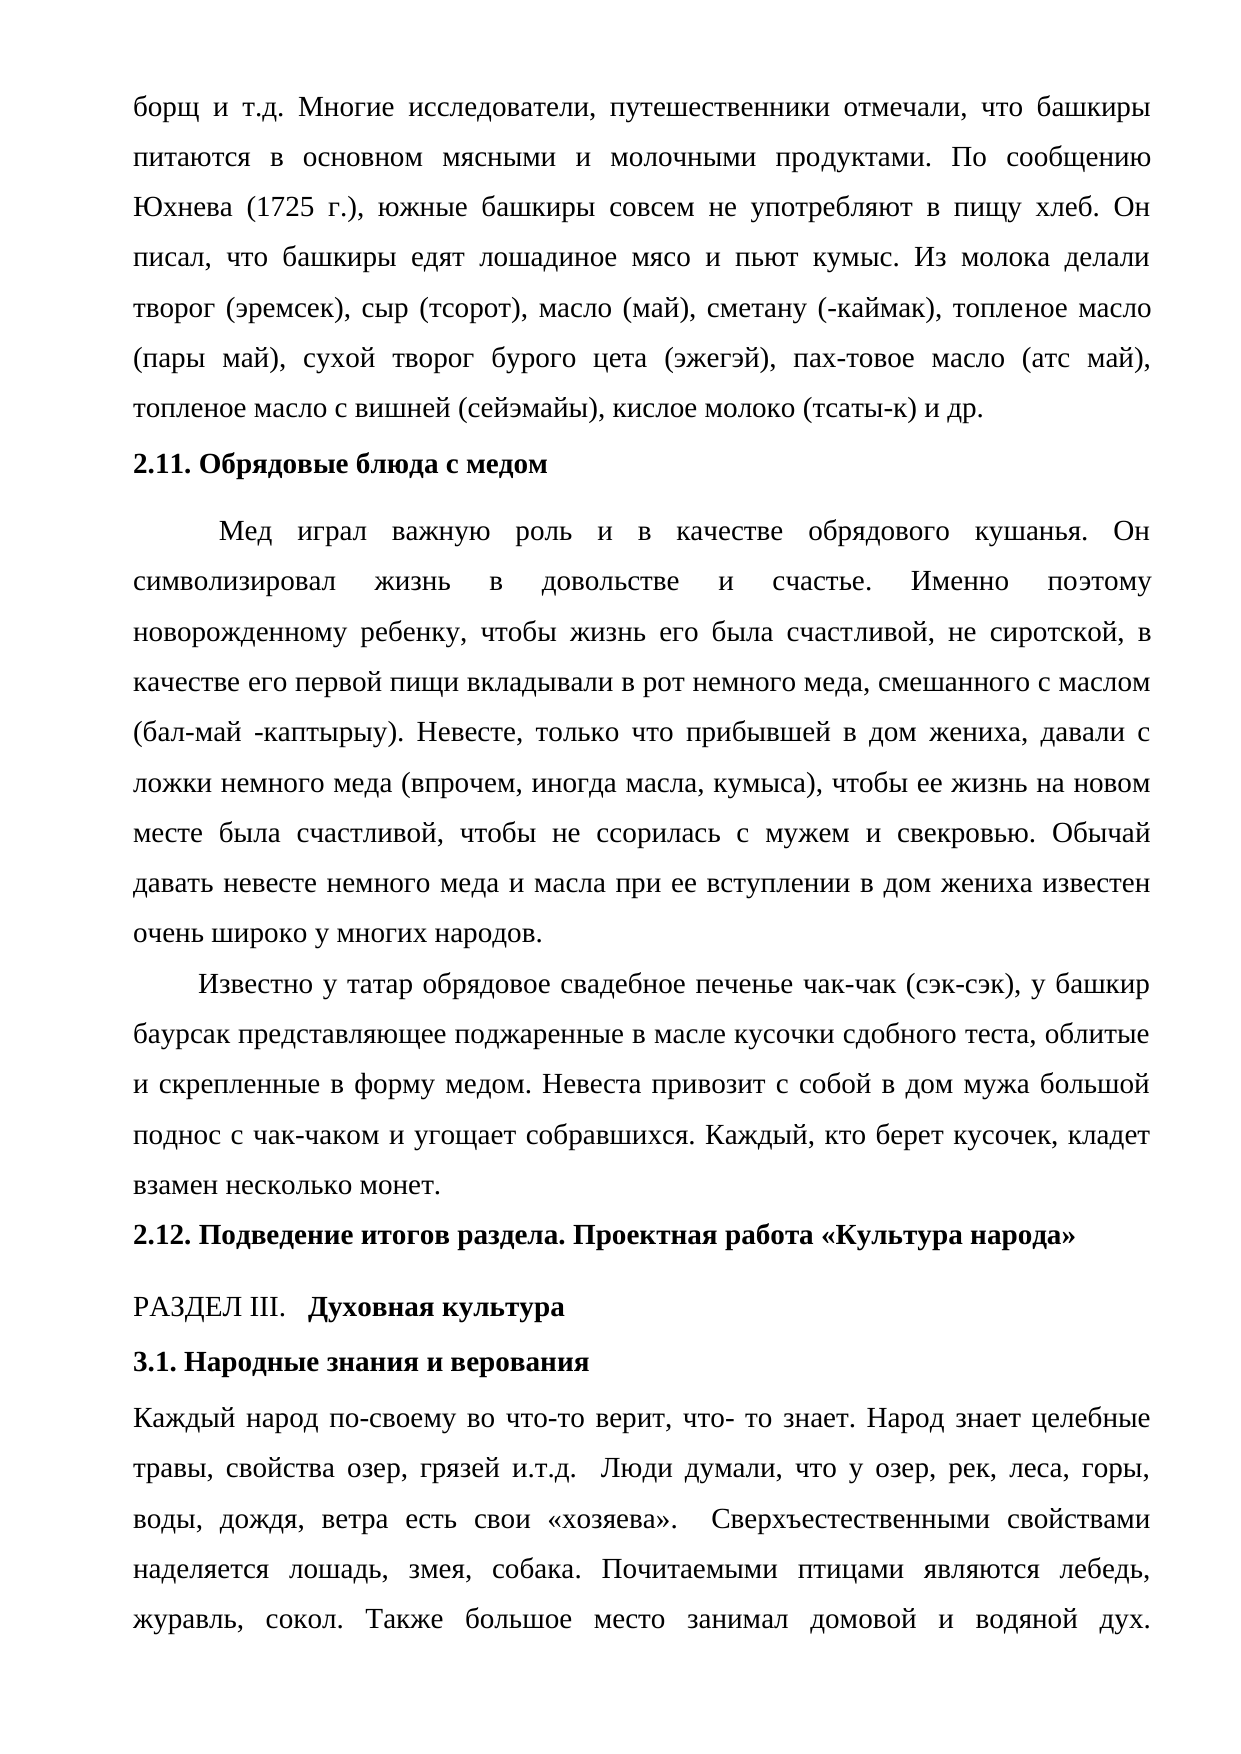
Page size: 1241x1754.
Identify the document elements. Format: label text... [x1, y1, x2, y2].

text 2.12. Подведение итогов раздела. Проектная работа «Культура народа» [133, 1217, 1152, 1251]
text 3.1. Народные знания и верования [133, 1344, 1152, 1378]
text Мед играл важную роль и в качестве обрядового кушанья. Он символизировал жизнь в довольстве и счастье. Именно поэтому новорожденному ребенку, чтобы жизнь его была счастливой, не сиротской, в качестве его первой пищи вкладывали в рот немного меда, смешанного с маслом (бал-май -каптырыу). Невесте, только что прибывшей в дом жениха, давали с ложки немного меда (впрочем, иногда масла, кумыса), чтобы ее жизнь на новом месте была счастливой, чтобы не ссорилась с мужем и свекровью. Обычай давать невесте немного меда и масла при ее вступлении в дом жениха известен очень широко у многих народов. [133, 513, 1152, 949]
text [133, 89, 1152, 424]
text Известно у татар обрядовое свадебное печенье чак-чак (сэк-сэк), у башкир баурсак представляющее поджаренные в масле кусочки сдобного теста, облитые и скрепленные в форму медом. Невеста привозит с собой в дом мужа большой поднос с чак-чаком и угощает собравшихся. Каждый, кто берет кусочек, кладет взамен несколько монет. [133, 966, 1151, 1201]
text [133, 1400, 1152, 1635]
text РАЗДЕЛ III. Духовная культура [133, 1289, 1152, 1322]
text 2.11. Обрядовые блюда с медом [133, 446, 1152, 480]
